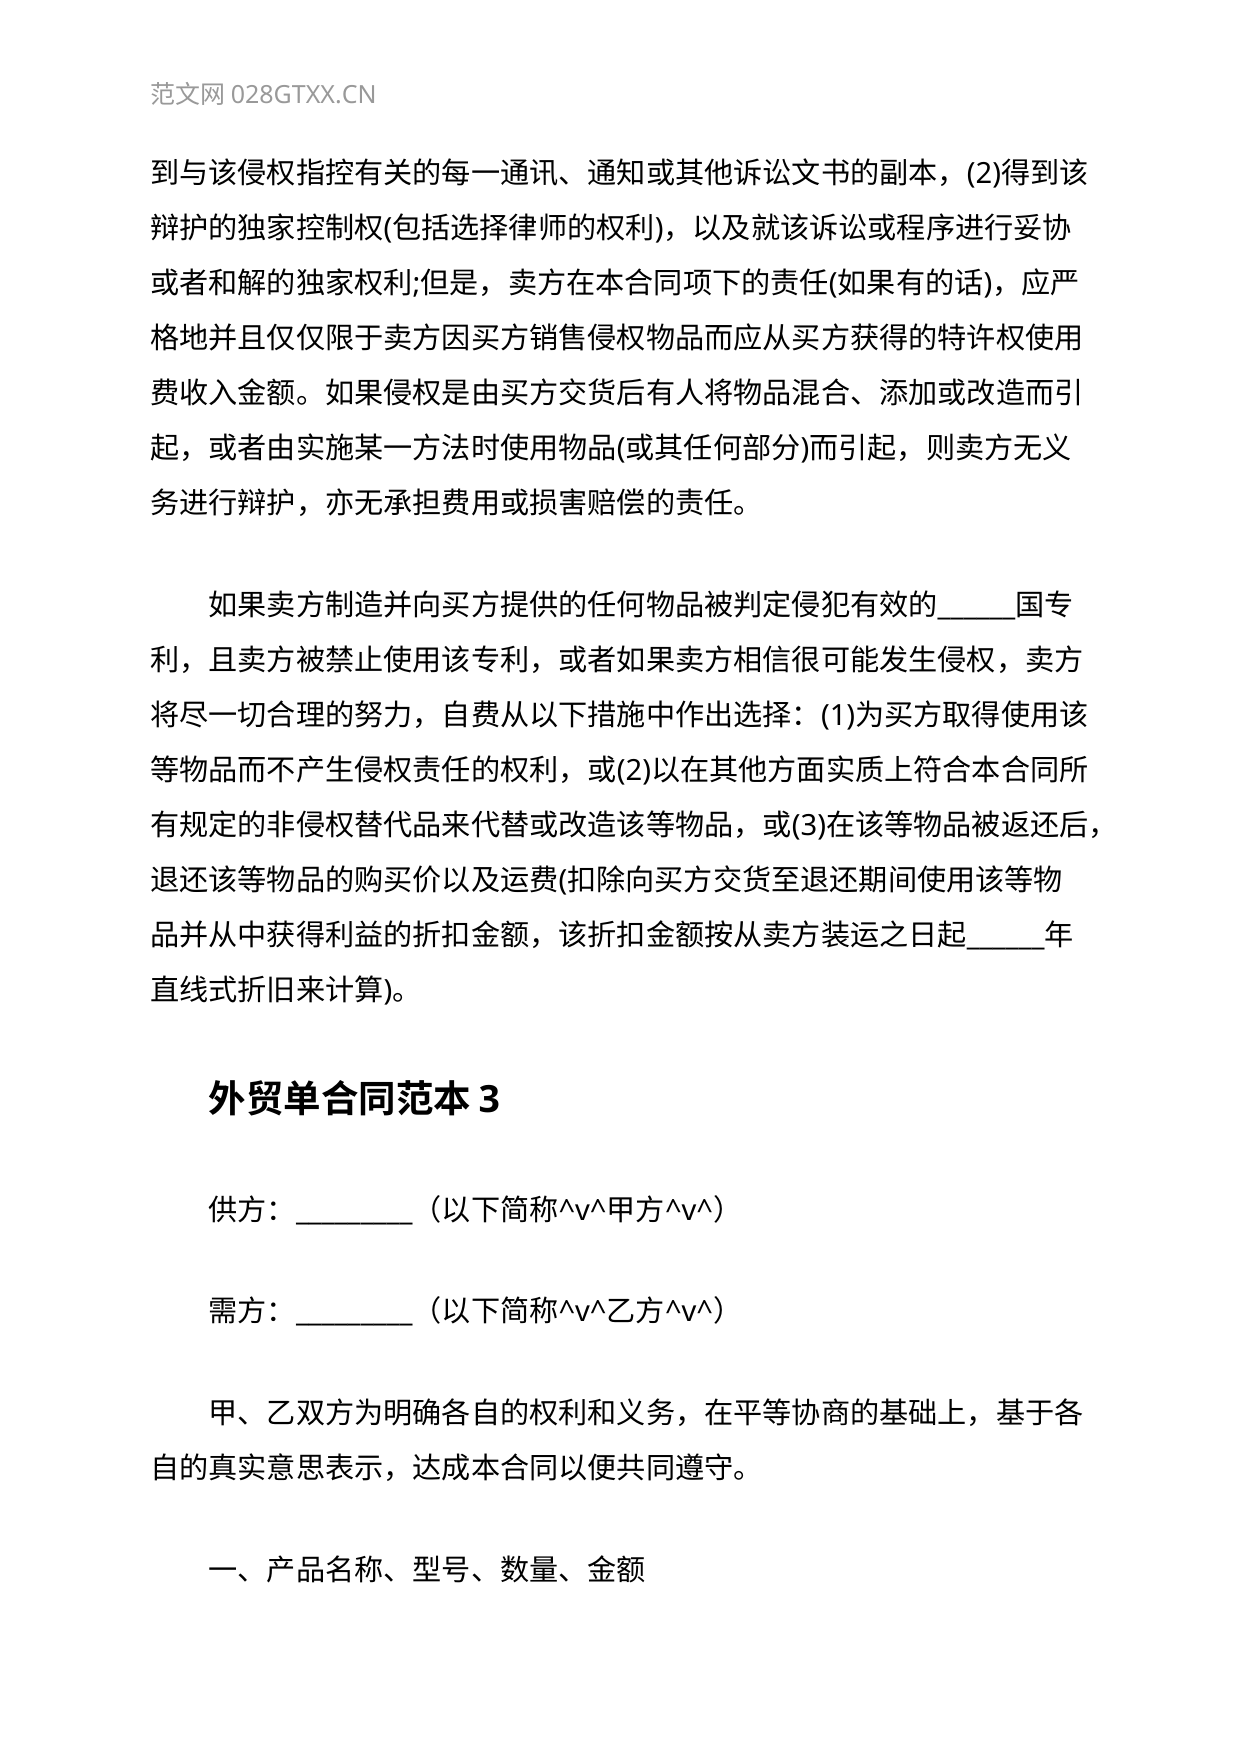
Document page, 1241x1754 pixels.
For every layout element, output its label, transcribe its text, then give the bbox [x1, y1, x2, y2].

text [150, 150, 1090, 522]
text 如果卖方制造并向买方提供的任何物品被判定侵犯有效的______国专利，且卖方被禁止使用该专利，或者如果卖方相信很可能发生侵权，卖方将尽一切合理的努力，自费从以下措施中作出选择：(1)为买方取得使用该等物品而不产生侵权责任的权利，或(2)以在其他方面实质上符合本合同所有规定的非侵权替代品来代替或改造该等物品，或(3)在该等物品被返还后，退还该等物品的购买价以及运费(扣除向买方交货至退还期间使用该等物品并从中获得利益的折扣金额，该折扣金额按从卖方装运之日起______年直线式折旧来计算)。 [150, 582, 1090, 1009]
text 需方：_________（以下简称^v^乙方^v^） [150, 1288, 1090, 1330]
text 供方：_________（以下简称^v^甲方^v^） [150, 1186, 1090, 1228]
text 甲、乙双方为明确各自的权利和义务，在平等协商的基础上，基于各自的真实意思表示，达成本合同以便共同遵守。 [150, 1390, 1090, 1487]
text 一、产品名称、型号、数量、金额 [150, 1547, 1090, 1589]
text 外贸单合同范本3 [150, 1068, 1090, 1123]
